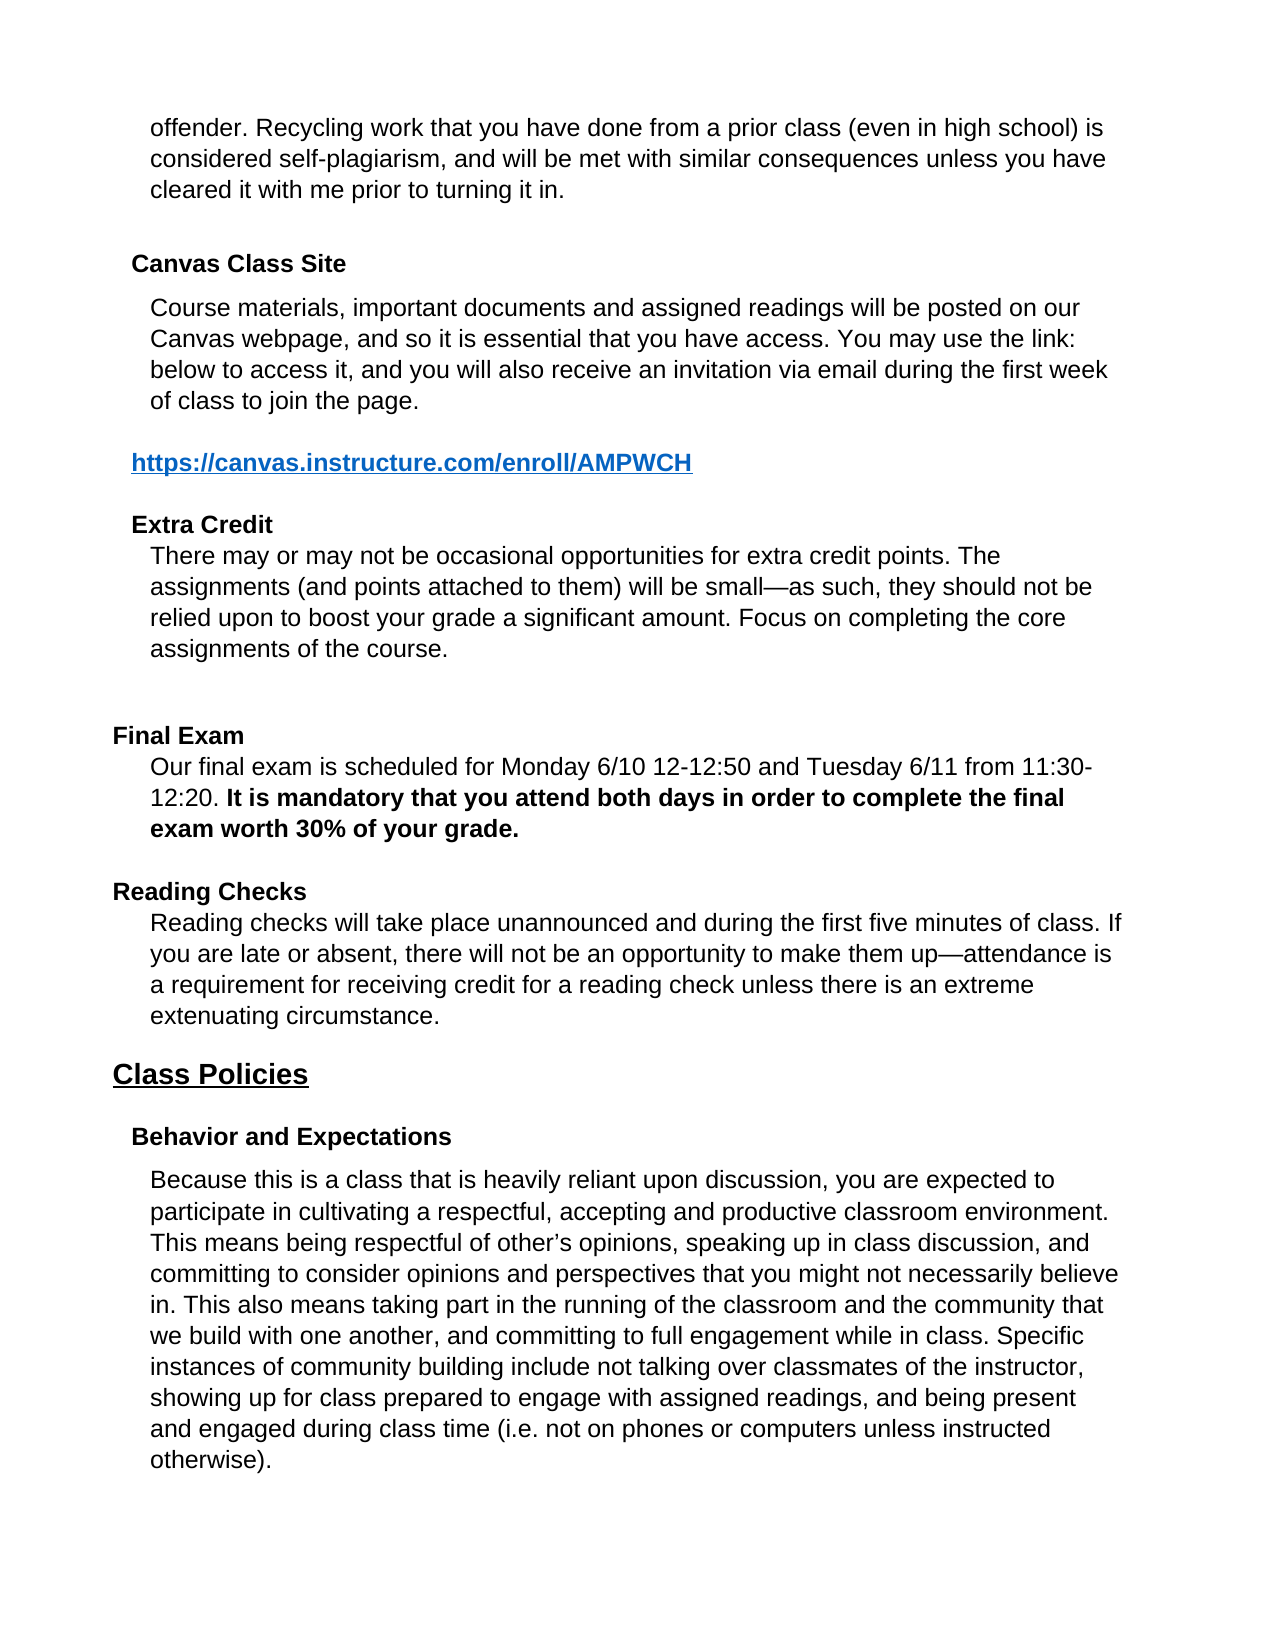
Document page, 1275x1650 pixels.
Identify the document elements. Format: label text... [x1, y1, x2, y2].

text There may or may not be occasional opportunities for extra credit points. The assignments (and points attached to them) will be small—as such, they should not be relied upon to boost your grade a significant amount. Focus on completing the core assignments of the course. [150, 541, 1125, 663]
text Extra Credit [131, 510, 1125, 539]
text Course materials, important documents and assigned readings will be posted on our Canvas webpage, and so it is essential that you have access. You may use the link: below to access it, and you will also receive an invitation via email during the first week of class to join the page. [150, 293, 1125, 414]
text Our final exam is scheduled for Monday 6/10 12-12:50 and Tuesday 6/11 from 11:30-12:20. It is mandatory that you attend both days in order to complete the final exam worth 30% of your grade. [150, 752, 1125, 843]
subtitle Behavior and Expectations [131, 1122, 1125, 1151]
text Final Exam [112, 721, 1125, 750]
text Reading Checks [112, 876, 1125, 905]
text Because this is a class that is heavily reliant upon discussion, you are expected to participate in cultivating a respectful, accepting and productive classroom environment. This means being respectful of other’s opinions, speaking up in class discussion, and committing to consider opinions and perspectives that you might not necessarily believe in. This also means taking part in the running of the classroom and the community that we build with one another, and committing to full engagement while in class. Specific instances of community building include not talking over classmates of the instructor, showing up for class prepared to engage with assigned readings, and being present and engaged during class time (i.e. not on phones or computers unless instructed otherwise). [150, 1166, 1125, 1474]
text https://canvas.instructure.com/enroll/AMPWCH [131, 448, 1125, 477]
subtitle Canvas Class Site [131, 249, 1125, 278]
subtitle Class Policies [112, 1057, 1125, 1090]
text Reading checks will take place unannounced and during the first five minutes of class. If you are late or absent, there will not be an opportunity to make them up—attendance is a requirement for receiving credit for a reading check unless there is an extreme extenuating circumstance. [150, 907, 1125, 1029]
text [150, 112, 1125, 203]
